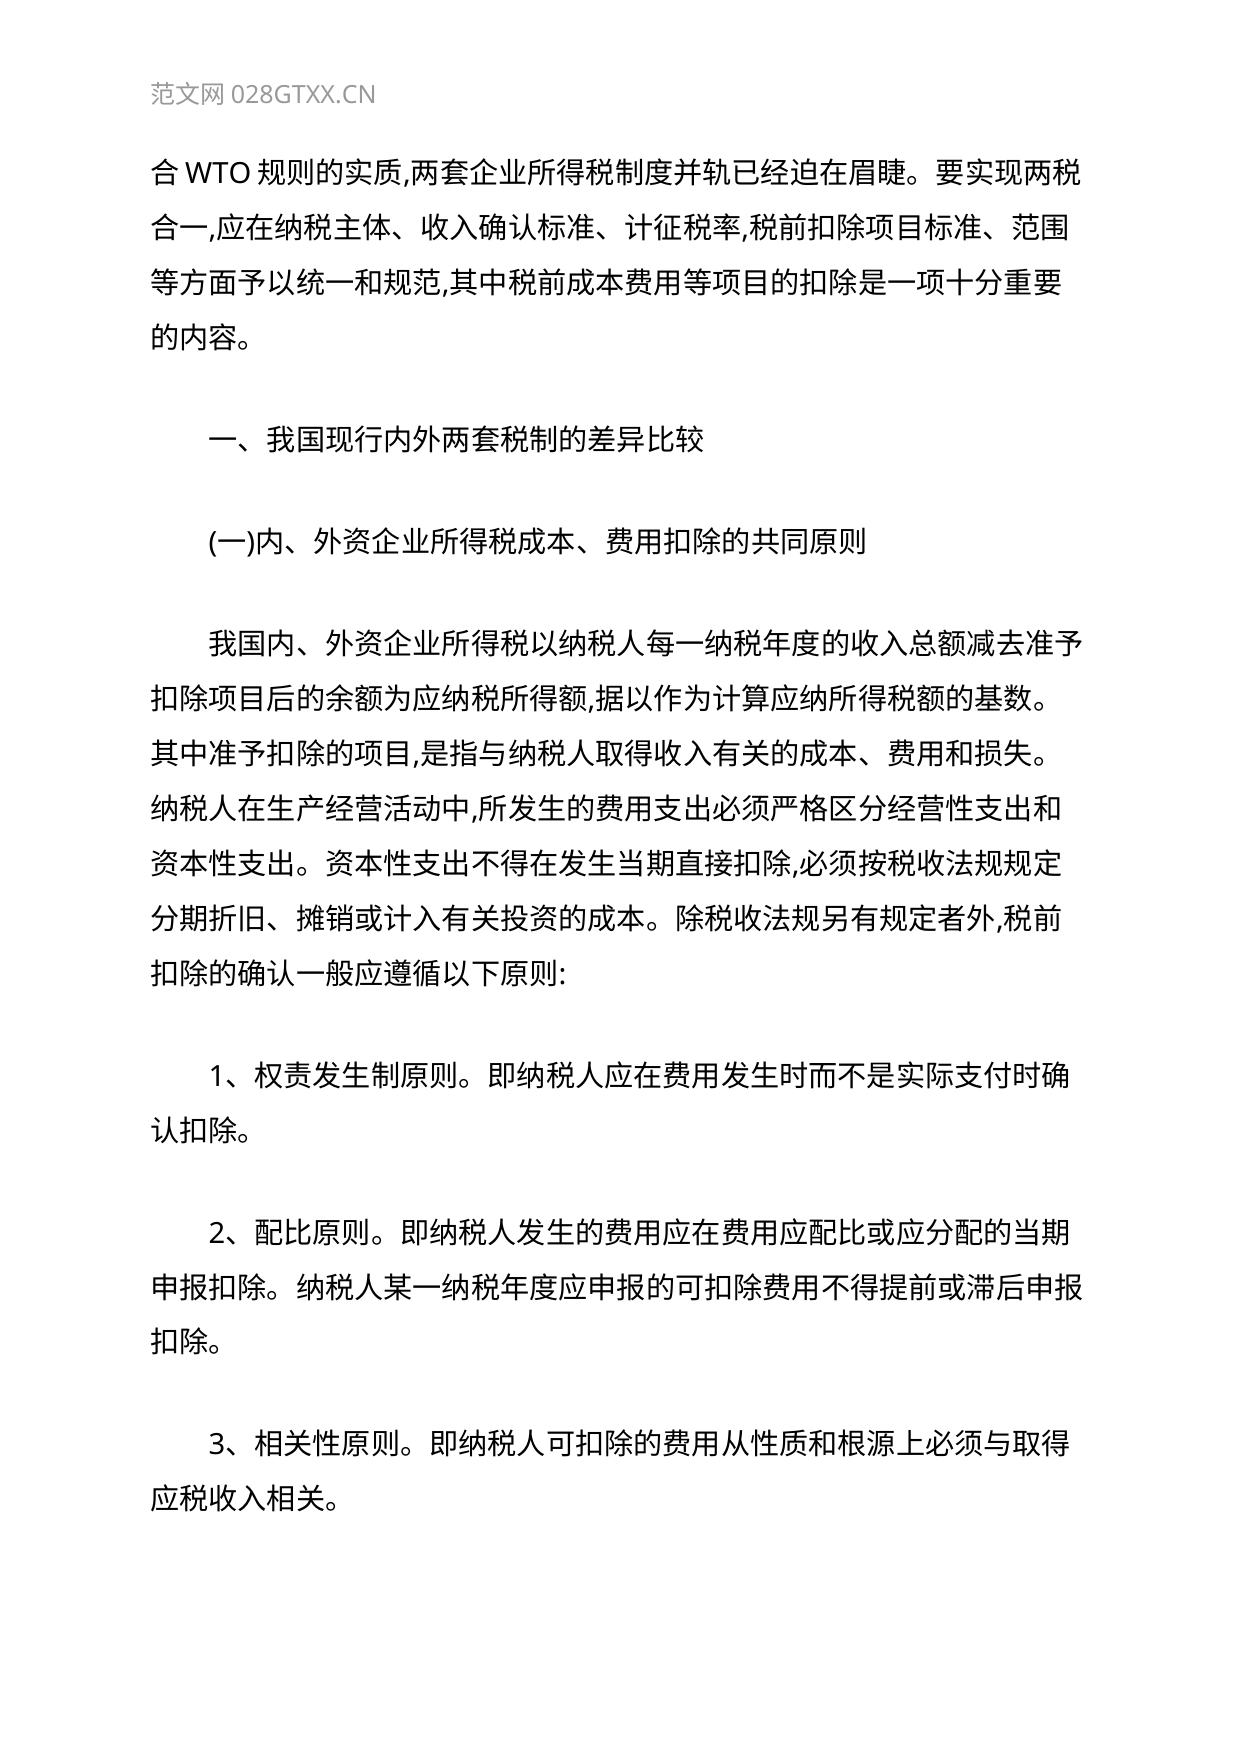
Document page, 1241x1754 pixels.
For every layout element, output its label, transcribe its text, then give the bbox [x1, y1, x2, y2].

text 1、权责发生制原则。即纳税人应在费用发生时而不是实际支付时确认扣除。 [150, 1052, 1090, 1150]
text 我国内、外资企业所得税以纳税人每一纳税年度的收入总额减去准予扣除项目后的余额为应纳税所得额,据以作为计算应纳所得税额的基数。其中准予扣除的项目,是指与纳税人取得收入有关的成本、费用和损失。纳税人在生产经营活动中,所发生的费用支出必须严格区分经营性支出和资本性支出。资本性支出不得在发生当期直接扣除,必须按税收法规规定分期折旧、摊销或计入有关投资的成本。除税收法规另有规定者外,税前扣除的确认一般应遵循以下原则: [150, 621, 1090, 993]
text 2、配比原则。即纳税人发生的费用应在费用应配比或应分配的当期申报扣除。纳税人某一纳税年度应申报的可扣除费用不得提前或滞后申报扣除。 [150, 1209, 1090, 1361]
text 3、相关性原则。即纳税人可扣除的费用从性质和根源上必须与取得应税收入相关。 [150, 1421, 1090, 1518]
text (一)内、外资企业所得税成本、费用扣除的共同原则 [150, 518, 1090, 561]
text 一、我国现行内外两套税制的差异比较 [150, 417, 1090, 459]
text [150, 150, 1090, 357]
